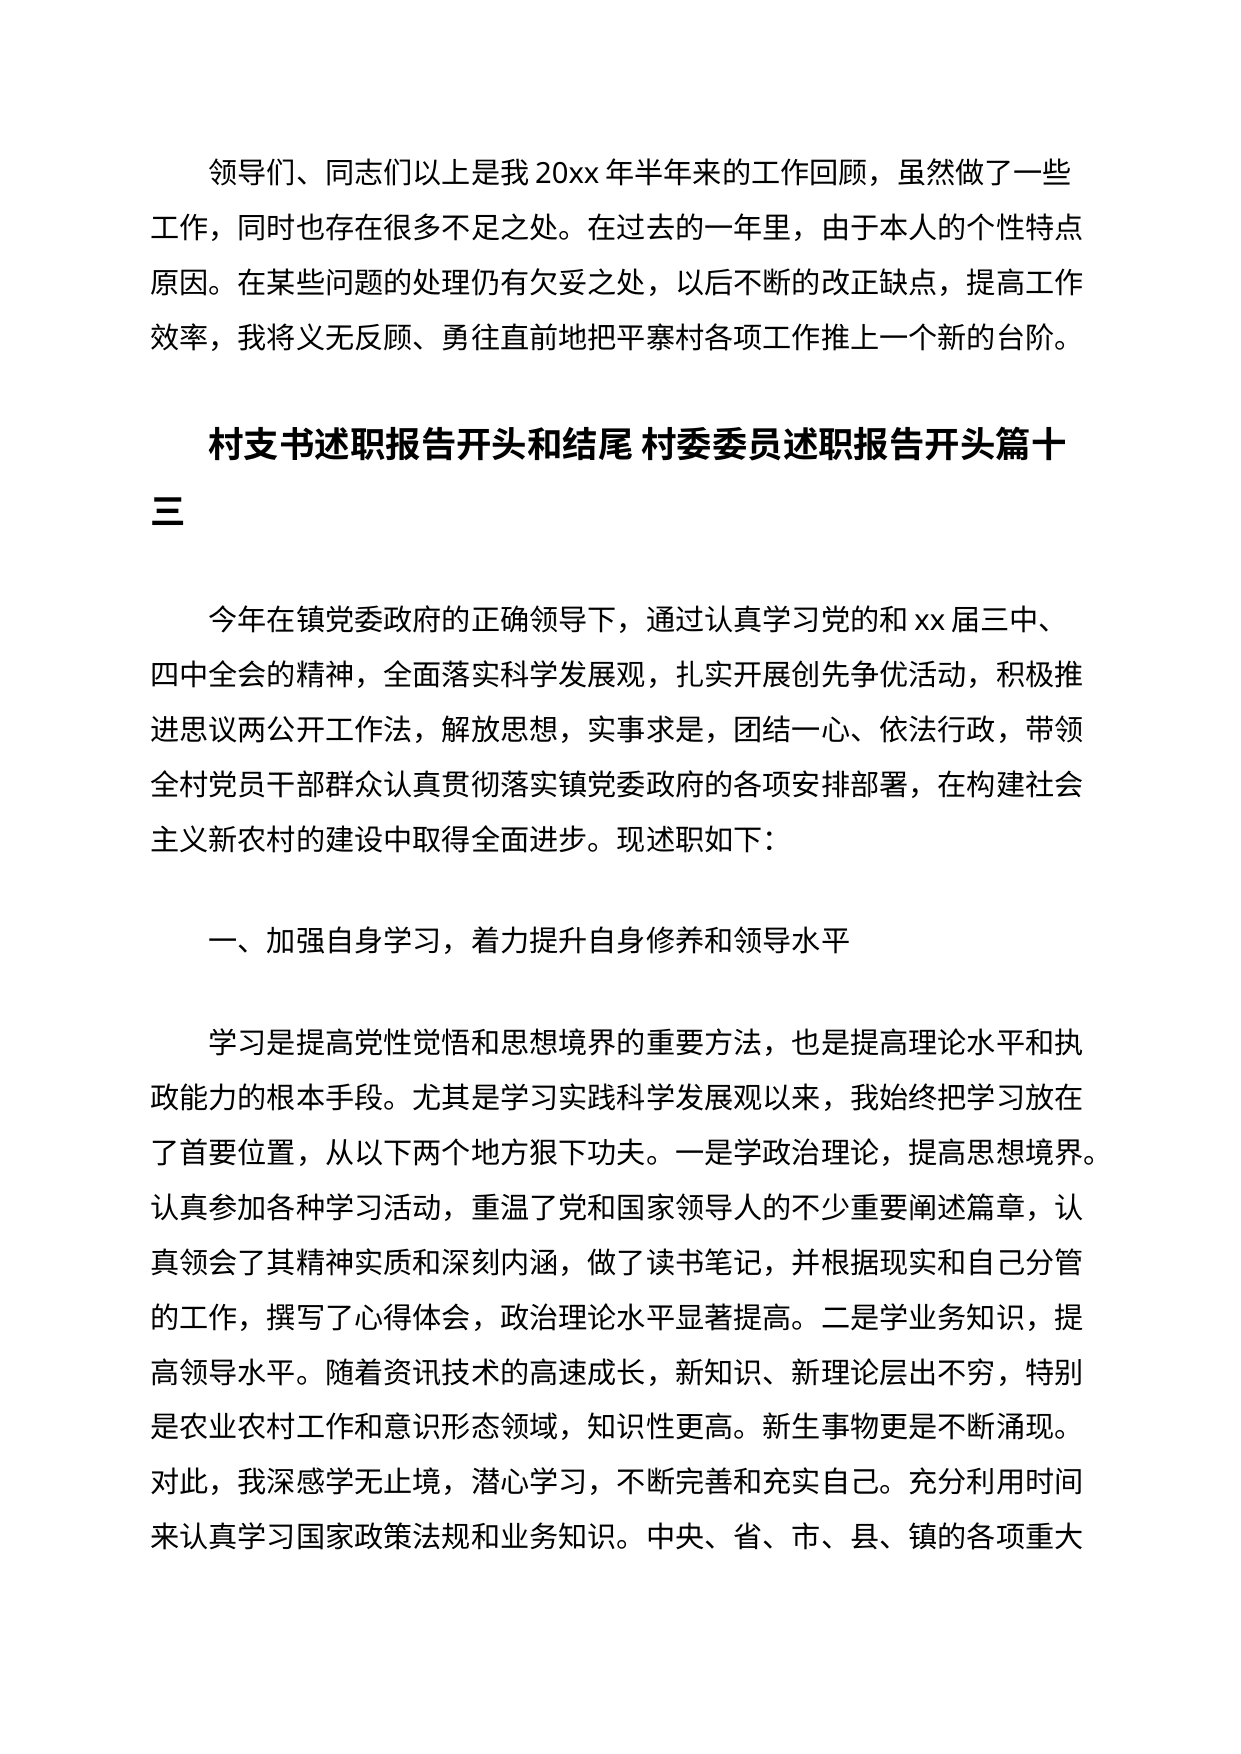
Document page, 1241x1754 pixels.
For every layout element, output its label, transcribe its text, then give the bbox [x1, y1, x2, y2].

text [150, 1020, 1090, 1556]
text 领导们、同志们以上是我20xx年半年来的工作回顾，虽然做了一些工作，同时也存在很多不足之处。在过去的一年里，由于本人的个性特点原因。在某些问题的处理仍有欠妥之处，以后不断的改正缺点，提高工作效率，我将义无反顾、勇往直前地把平寨村各项工作推上一个新的台阶。 [150, 150, 1090, 357]
text 今年在镇党委政府的正确领导下，通过认真学习党的和xx届三中、四中全会的精神，全面落实科学发展观，扎实开展创先争优活动，积极推进思议两公开工作法，解放思想，实事求是，团结一心、依法行政，带领全村党员干部群众认真贯彻落实镇党委政府的各项安排部署，在构建社会主义新农村的建设中取得全面进步。现述职如下： [150, 597, 1090, 858]
text 村支书述职报告开头和结尾 村委委员述职报告开头篇十三 [150, 417, 1090, 534]
text 一、加强自身学习，着力提升自身修养和领导水平 [150, 918, 1090, 960]
